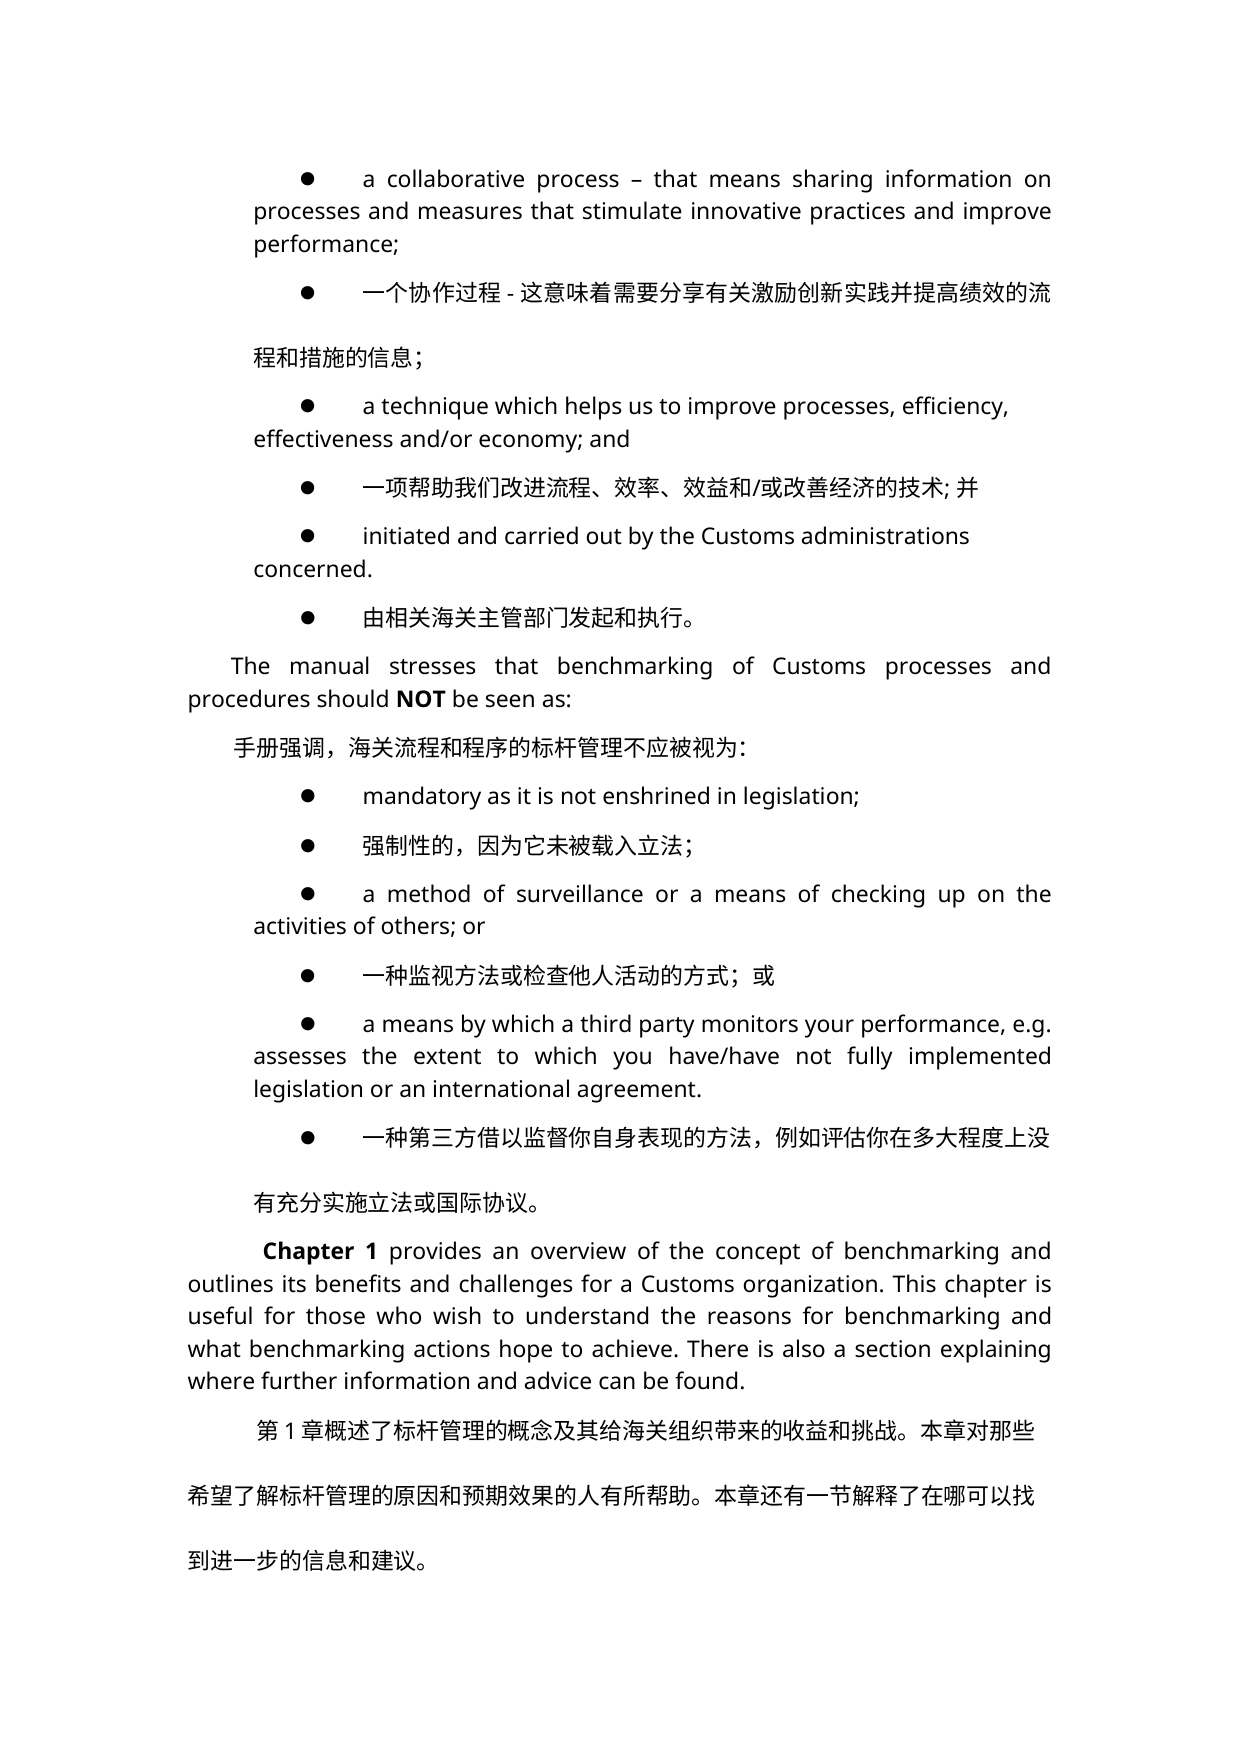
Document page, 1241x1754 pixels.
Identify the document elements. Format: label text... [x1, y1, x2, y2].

list 一种第三方借以监督你自身表现的方法，例如评估你在多大程度上没有充分实施立法或国际协议。 [253, 1104, 1053, 1234]
text The manual stresses that benchmarking of Customs processes and procedures should NOT be seen as: [187, 649, 1053, 714]
list 由相关海关主管部门发起和执行。 [253, 584, 1053, 649]
list a method of surveillance or a means of checking up on the activities of others; or [253, 877, 1053, 942]
list mandatory as it is not enshrined in legislation; [253, 779, 1053, 812]
list 一个协作过程 - 这意味着需要分享有关激励创新实践并提高绩效的流程和措施的信息； [253, 259, 1053, 389]
list 一项帮助我们改进流程、效率、效益和/或改善经济的技术; 并 [253, 454, 1053, 519]
text 第1章概述了标杆管理的概念及其给海关组织带来的收益和挑战。本章对那些希望了解标杆管理的原因和预期效果的人有所帮助。本章还有一节解释了在哪可以找到进一步的信息和建议。 [187, 1397, 1053, 1592]
list 一种监视方法或检查他人活动的方式；或 [253, 942, 1053, 1007]
list 强制性的，因为它未被载入立法； [253, 812, 1053, 877]
text 手册强调，海关流程和程序的标杆管理不应被视为： [187, 714, 1053, 779]
list initiated and carried out by the Customs administrations concerned. [253, 519, 1053, 584]
list a technique which helps us to improve processes, efficiency, effectiveness and/or economy; and [253, 389, 1053, 454]
list a collaborative process – that means sharing information on processes and measures that stimulate innovative practices and improve performance; [253, 162, 1053, 259]
list a means by which a third party monitors your performance, e.g. assesses the extent to which you have/have not fully implemented legislation or an international agreement. [253, 1007, 1053, 1104]
text Chapter 1 provides an overview of the concept of benchmarking and outlines its benefits and challenges for a Customs organization. This chapter is useful for those who wish to understand the reasons for benchmarking and what benchmarking actions hope to achieve. There is also a section explaining where further information and advice can be found. [187, 1234, 1053, 1397]
